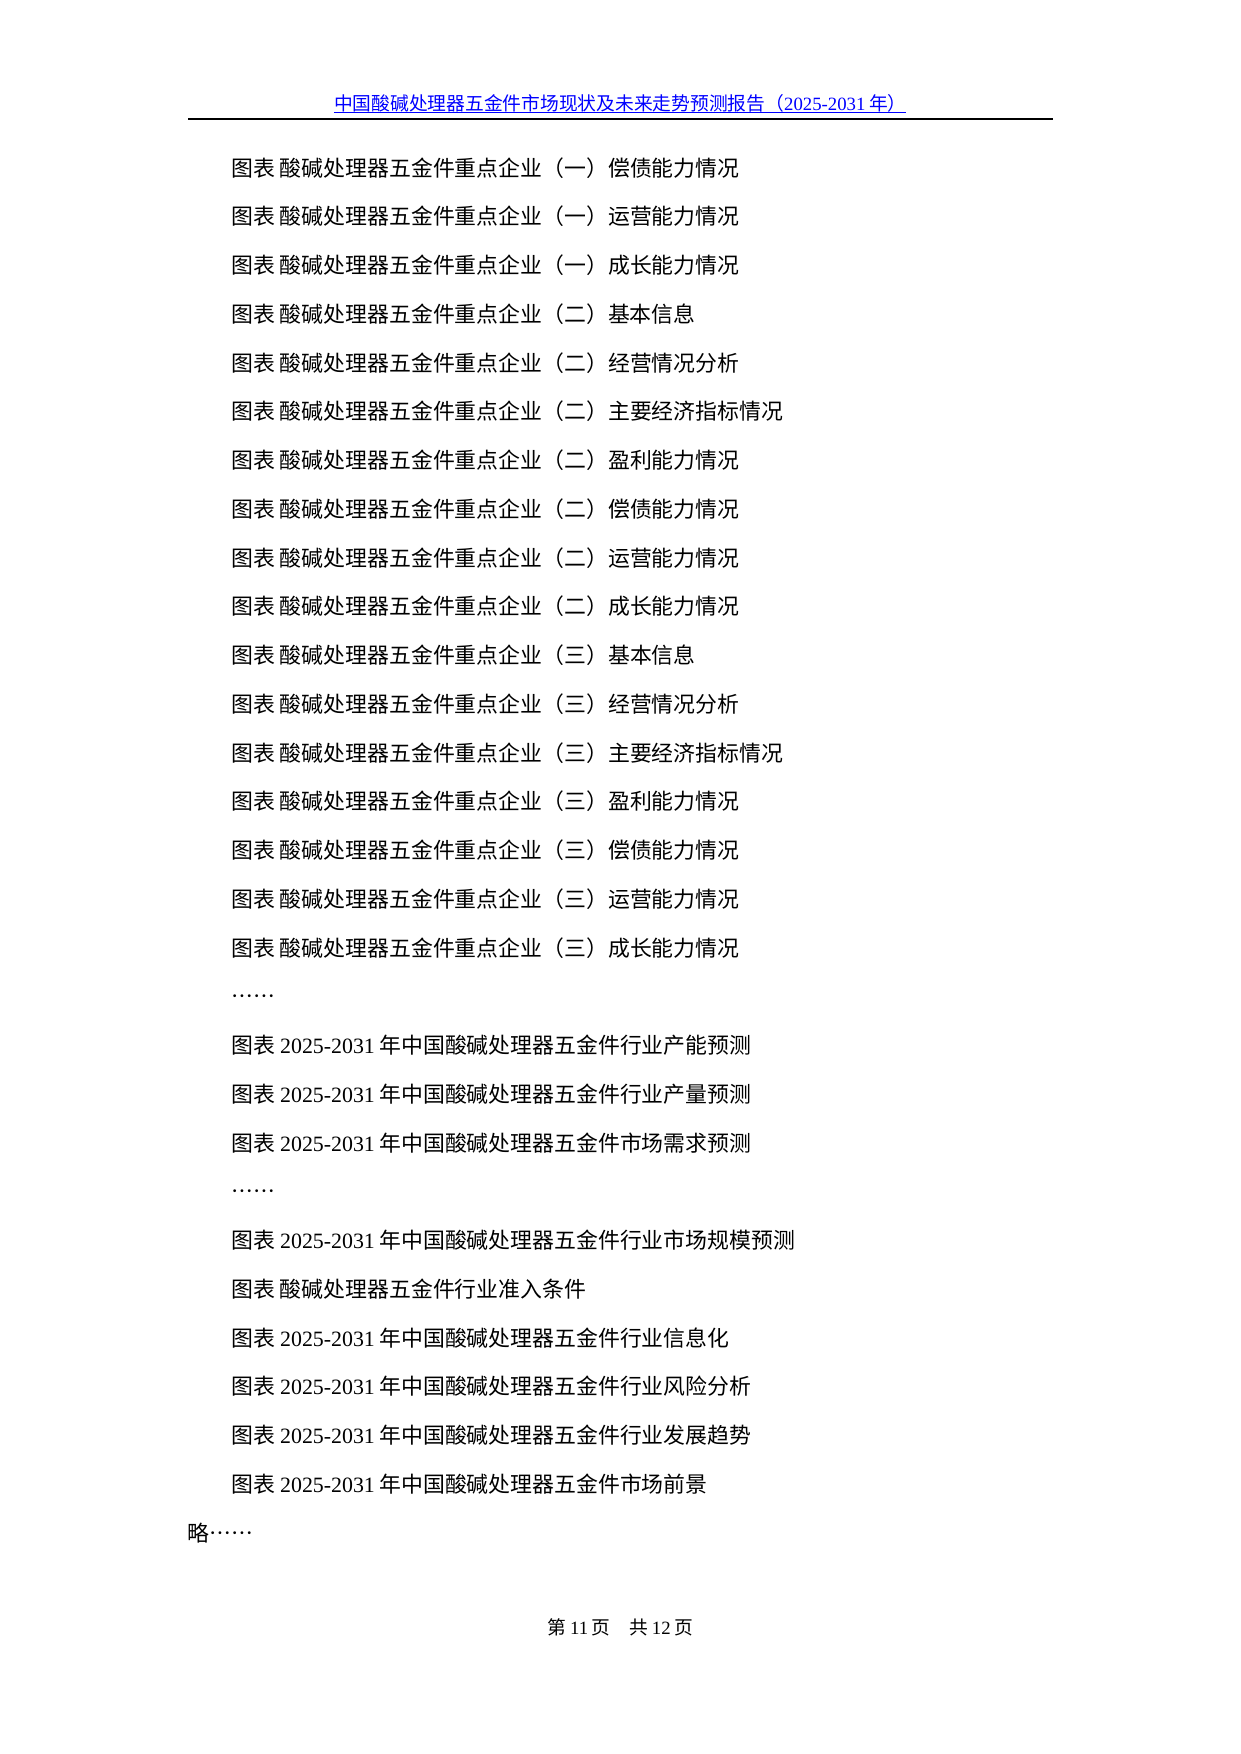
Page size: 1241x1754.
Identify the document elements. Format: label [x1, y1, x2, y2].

text [187, 150, 1053, 1548]
